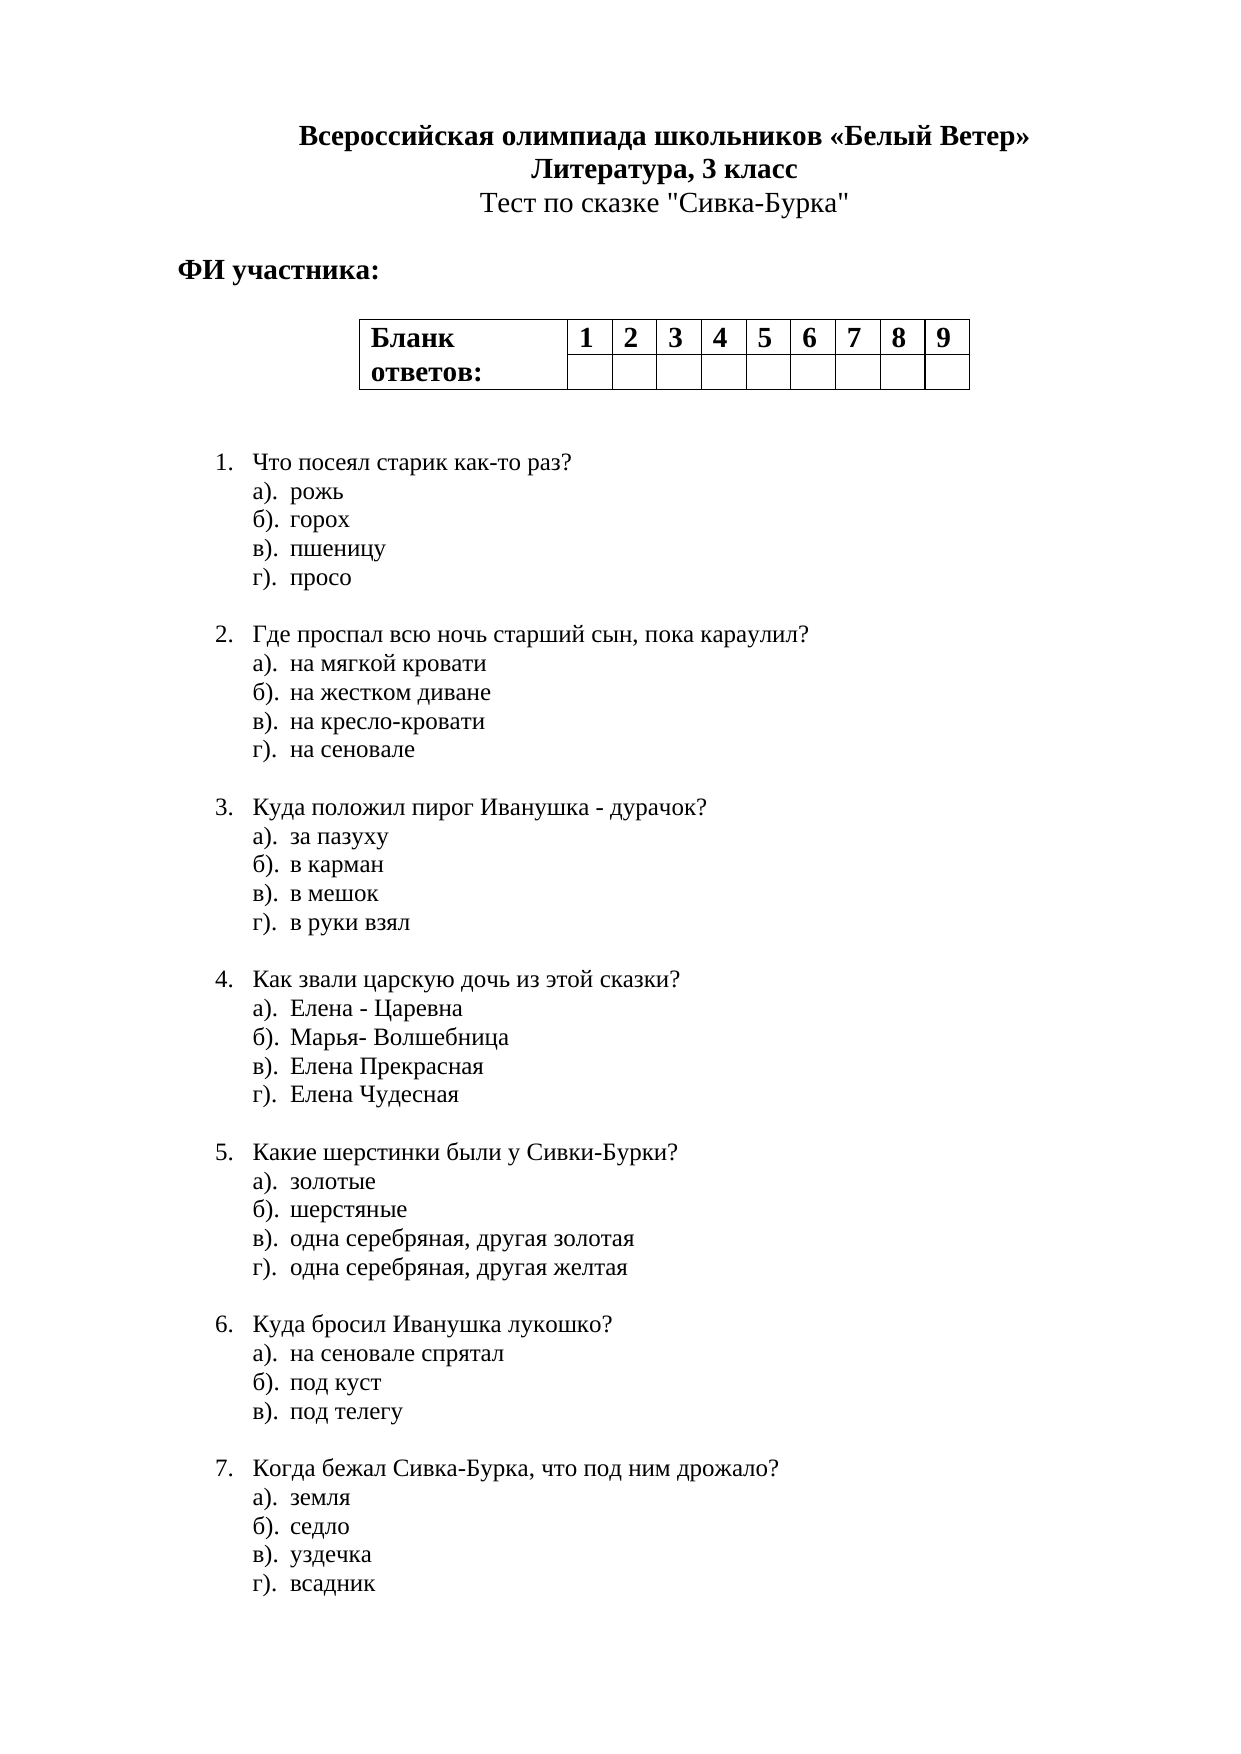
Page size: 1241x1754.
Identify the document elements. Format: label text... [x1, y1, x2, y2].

table_header 1 [568, 320, 612, 354]
table_cell [791, 355, 835, 388]
list горох [252, 504, 1152, 533]
list на сеновале [252, 734, 1152, 763]
table_header Бланк ответов: [360, 320, 567, 388]
list шерстяные [252, 1194, 1152, 1223]
table_header 9 [926, 320, 969, 354]
text ФИ участника: [177, 252, 1152, 286]
list Какие шерстинки были у Сивки-Бурки? [215, 1137, 1152, 1166]
list Елена Прекрасная [252, 1051, 1152, 1079]
table_cell [702, 355, 746, 388]
list на жестком диване [252, 677, 1152, 706]
table_cell [747, 355, 790, 388]
list в руки взял [252, 907, 1152, 936]
list золотые [252, 1166, 1152, 1194]
table_header 6 [791, 320, 835, 354]
list под телегу [252, 1396, 1152, 1424]
list седло [252, 1511, 1152, 1539]
list просо [252, 562, 1152, 591]
list Куда бросил Иванушка лукошко? [215, 1309, 1152, 1338]
table_header 5 [747, 320, 790, 354]
list Где проспал всю ночь старший сын, пока караулил? [215, 619, 1152, 648]
text Тест по сказке "Сивка-Бурка" [177, 185, 1152, 219]
table_header 7 [836, 320, 880, 354]
list под куст [252, 1367, 1152, 1396]
table_header 3 [657, 320, 701, 354]
list на мягкой кровати [252, 648, 1152, 677]
list на кресло-кровати [252, 706, 1152, 734]
table_cell [657, 355, 701, 388]
table_cell [568, 355, 612, 388]
list на сеновале спрятал [252, 1338, 1152, 1367]
list Елена Чудесная [252, 1079, 1152, 1108]
list всадник [252, 1568, 1152, 1597]
list Когда бежал Сивка-Бурка, что под ним дрожало? [215, 1453, 1152, 1482]
text Всероссийская олимпиада школьников «Белый Ветер» [177, 118, 1152, 152]
list Марья- Волшебница [252, 1022, 1152, 1051]
list Елена - Царевна [252, 993, 1152, 1022]
list за пазуху [252, 821, 1152, 849]
table_header 2 [613, 320, 656, 354]
list в мешок [252, 878, 1152, 907]
list Как звали царскую дочь из этой сказки? [215, 964, 1152, 993]
list земля [252, 1482, 1152, 1511]
list уздечка [252, 1539, 1152, 1568]
list одна серебряная, другая желтая [252, 1252, 1152, 1281]
list Куда положил пирог Иванушка - дурачок? [215, 792, 1152, 821]
table_header 8 [881, 320, 924, 354]
table_cell [926, 355, 969, 388]
list одна серебряная, другая золотая [252, 1223, 1152, 1252]
table_cell [836, 355, 880, 388]
table_cell [881, 355, 924, 388]
list пшеницу [252, 533, 1152, 562]
table_cell [613, 355, 656, 388]
list Что посеял старик как-то раз? [215, 447, 1152, 476]
table_header 4 [702, 320, 746, 354]
list в карман [252, 849, 1152, 878]
text Литература, 3 класс [177, 152, 1152, 185]
list рожь [252, 476, 1152, 504]
